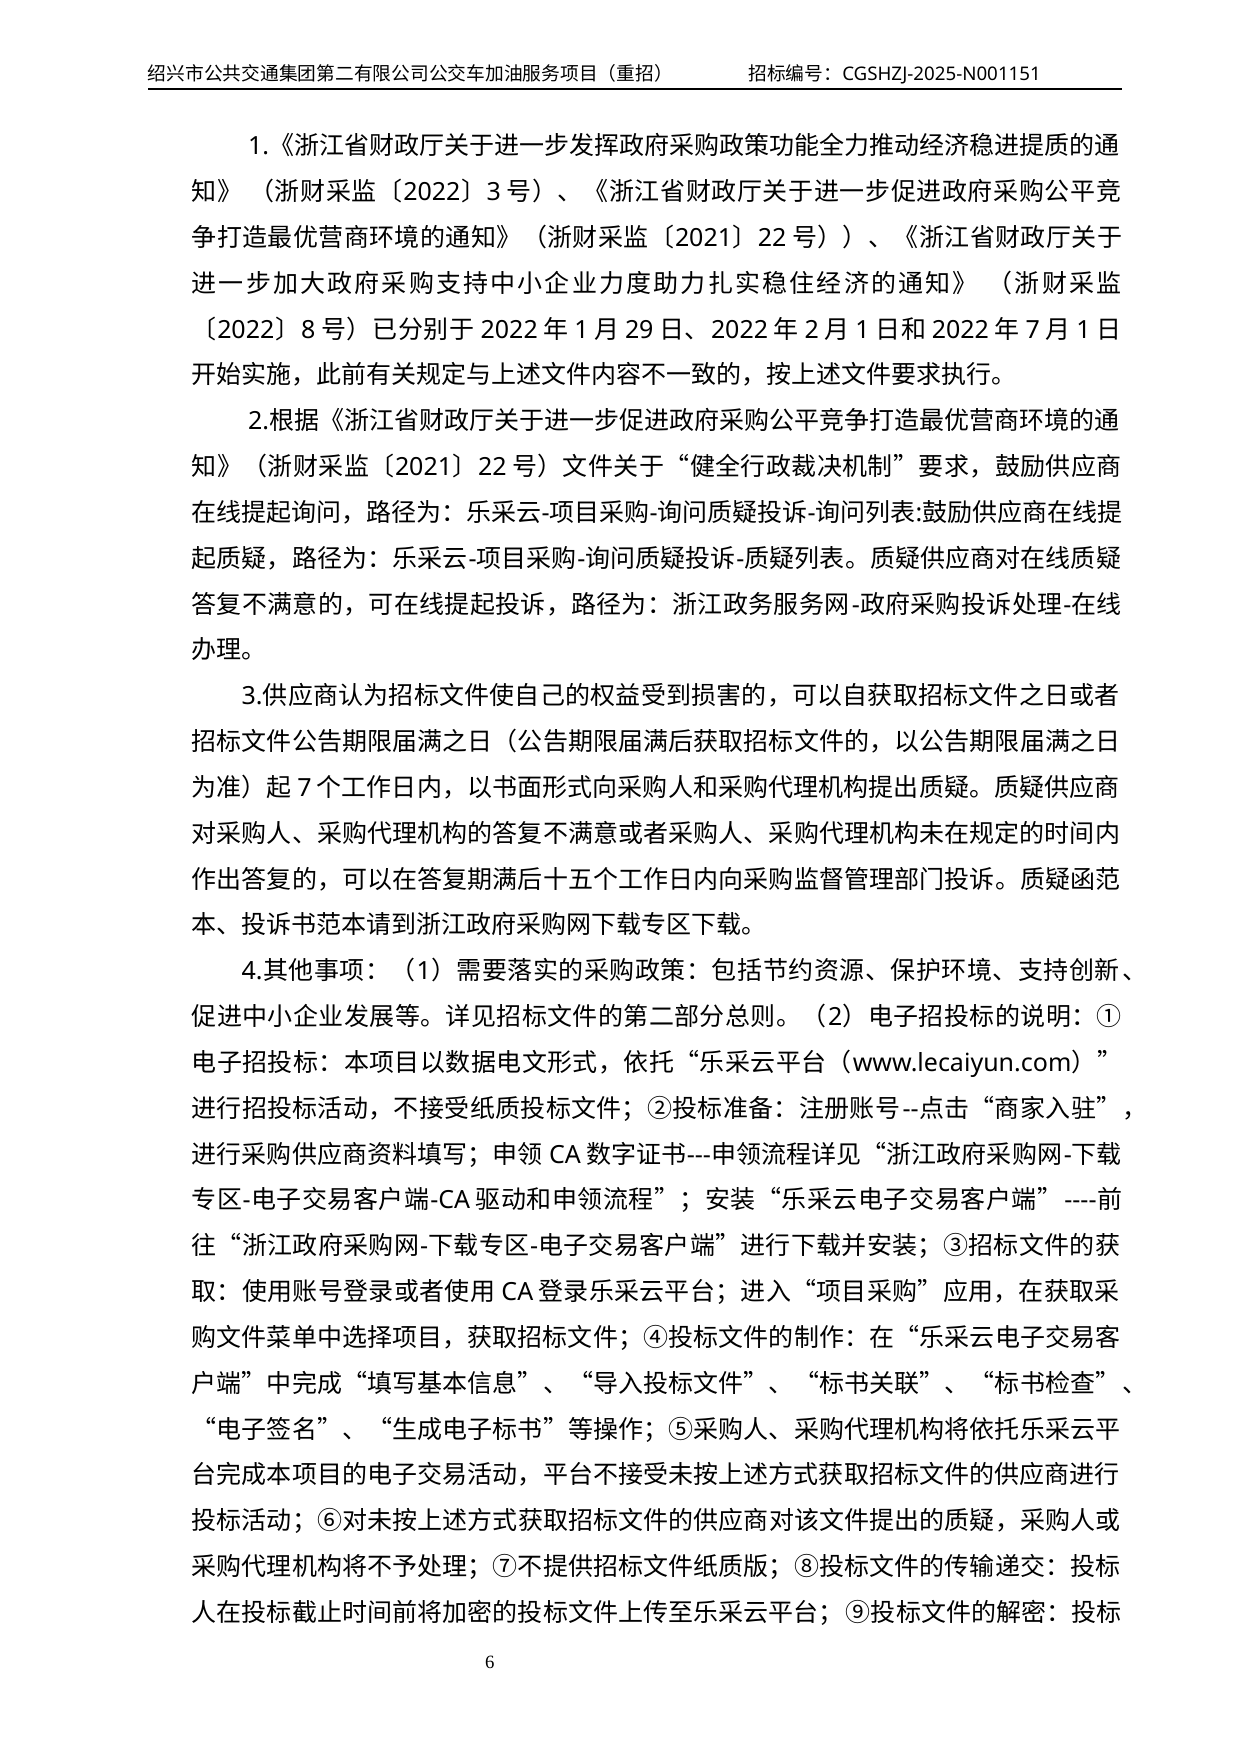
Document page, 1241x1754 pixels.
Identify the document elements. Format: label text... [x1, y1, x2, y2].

text 1.《浙江省财政厅关于进一步发挥政府采购政策功能全力推动经济稳进提质的通知》 （浙财采监〔2022〕3号）、《浙江省财政厅关于进一步促进政府采购公平竞争打造最优营商环境的通知》（浙财采监〔2021〕22号））、《浙江省财政厅关于进一步加大政府采购支持中小企业力度助力扎实稳住经济的通知》 （浙财采监〔2022〕8号）已分别于2022年1月29日、2022年2月1日和2022年7月1日开始实施，此前有关规定与上述文件内容不一致的，按上述文件要求执行。 [191, 118, 1122, 393]
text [191, 943, 1122, 1631]
text 2.根据《浙江省财政厅关于进一步促进政府采购公平竞争打造最优营商环境的通知》（浙财采监〔2021〕22号）文件关于“健全行政裁决机制”要求，鼓励供应商在线提起询问，路径为：乐采云-项目采购-询问质疑投诉-询问列表:鼓励供应商在线提起质疑，路径为：乐采云-项目采购-询问质疑投诉-质疑列表。质疑供应商对在线质疑答复不满意的，可在线提起投诉，路径为：浙江政务服务网-政府采购投诉处理-在线办理。 [191, 393, 1122, 668]
text 3.供应商认为招标文件使自己的权益受到损害的，可以自获取招标文件之日或者招标文件公告期限届满之日（公告期限届满后获取招标文件的，以公告期限届满之日为准）起7个工作日内，以书面形式向采购人和采购代理机构提出质疑。质疑供应商对采购人、采购代理机构的答复不满意或者采购人、采购代理机构未在规定的时间内作出答复的，可以在答复期满后十五个工作日内向采购监督管理部门投诉。质疑函范本、投诉书范本请到浙江政府采购网下载专区下载。 [191, 668, 1122, 943]
